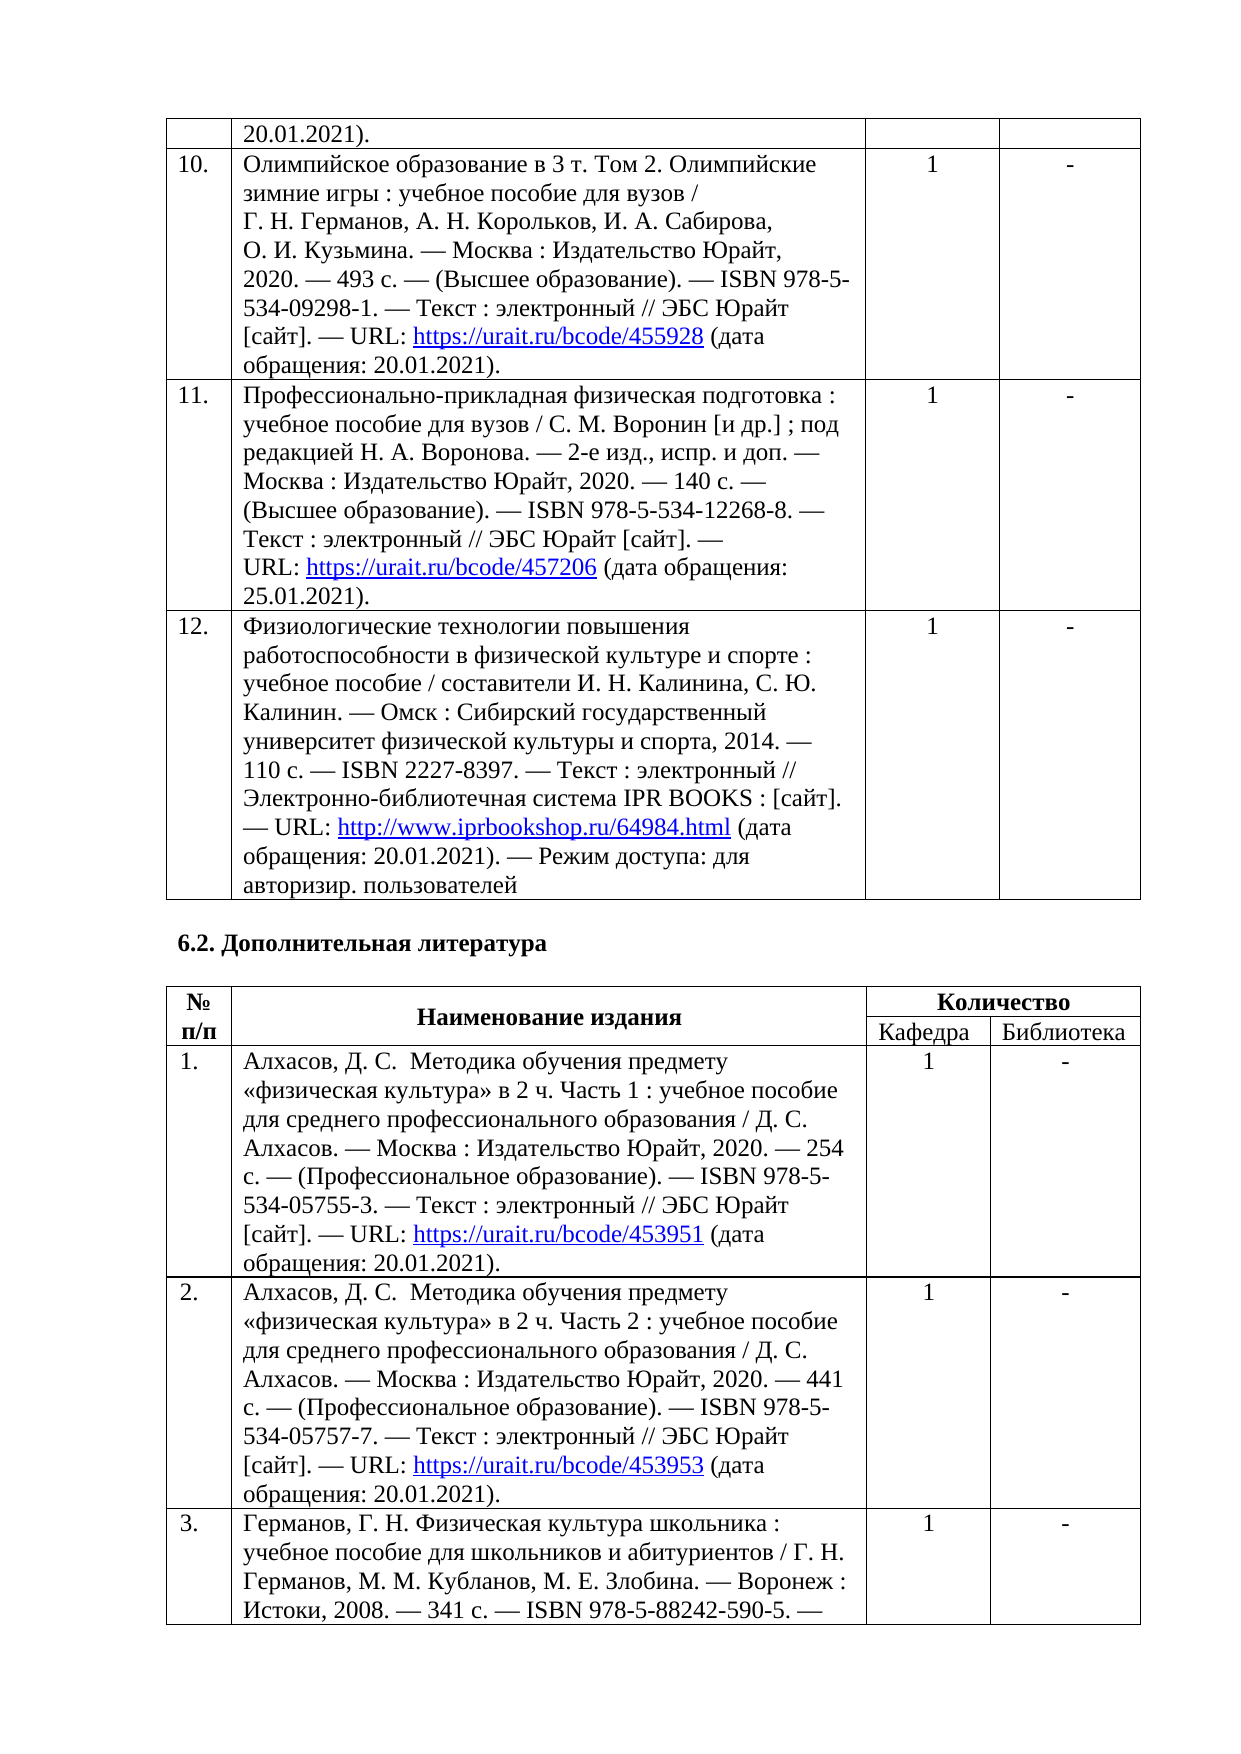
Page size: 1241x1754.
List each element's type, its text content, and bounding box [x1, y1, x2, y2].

table_cell Кафедра [867, 1017, 990, 1045]
table_cell 1 [867, 1046, 990, 1276]
table_cell [167, 149, 231, 379]
table_cell [167, 1046, 231, 1276]
table_cell 1 [867, 1278, 990, 1507]
table_cell Алхасов, Д. С. Методика обучения предмету «физическая культура» в 2 ч. Часть 1 : учебное пособие для среднего профессионального образования / Д. С. Алхасов. — Москва : Издательство Юрайт, 2020. — 254 с. — (Профессиональное образование). — ISBN 978-5-534-05755-3. — Текст : электронный // ЭБС Юрайт [сайт]. — URL: https://urait.ru/bcode/453951 (дата обращения: 20.01.2021). [232, 1046, 866, 1276]
table_cell [167, 1509, 231, 1623]
table_cell - [1000, 611, 1140, 898]
table_cell [167, 119, 231, 148]
text 6.2. Дополнительная литература [177, 928, 1152, 957]
table_cell Библиотека [991, 1017, 1140, 1045]
table_cell - [1000, 380, 1140, 610]
table_cell 1 [867, 1509, 990, 1623]
table_cell 1 [866, 149, 999, 379]
table_cell [167, 1278, 231, 1507]
table_header Наименование издания [232, 987, 866, 1045]
table_cell Алхасов, Д. С. Методика обучения предмету «физическая культура» в 2 ч. Часть 2 : учебное пособие для среднего профессионального образования / Д. С. Алхасов. — Москва : Издательство Юрайт, 2020. — 441 с. — (Профессиональное образование). — ISBN 978-5-534-05757-7. — Текст : электронный // ЭБС Юрайт [сайт]. — URL: https://urait.ru/bcode/453953 (дата обращения: 20.01.2021). [232, 1278, 866, 1507]
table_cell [232, 119, 865, 148]
table_header Количество [867, 987, 1140, 1016]
table_cell - [991, 1046, 1140, 1276]
table_cell Физиологические технологии повышения работоспособности в физической культуре и спорте : учебное пособие / составители И. Н. Калинина, С. Ю. Калинин. — Омск : Сибирский государственный университет физической культуры и спорта, 2014. — 110 c. — ISBN 2227-8397. — Текст : электронный // Электронно-библиотечная система IPR BOOKS : [сайт]. — URL: http://www.iprbookshop.ru/64984.html (дата обращения: 20.01.2021). — Режим доступа: для авторизир. пользователей [232, 611, 865, 898]
table_header № п/п [167, 987, 231, 1045]
table_cell 1 [866, 119, 999, 148]
table_cell 1 [866, 380, 999, 610]
table_cell [167, 611, 231, 898]
table_cell [167, 380, 231, 610]
table_cell 1 [866, 611, 999, 898]
table_cell - [1000, 119, 1140, 148]
table_cell - [991, 1278, 1140, 1507]
table_cell Олимпийское образование в 3 т. Том 2. Олимпийские зимние игры : учебное пособие для вузов / Г. Н. Германов, А. Н. Корольков, И. А. Сабирова, О. И. Кузьмина. — Москва : Издательство Юрайт, 2020. — 493 с. — (Высшее образование). — ISBN 978-5-534-09298-1. — Текст : электронный // ЭБС Юрайт [сайт]. — URL: https://urait.ru/bcode/455928 (дата обращения: 20.01.2021). [232, 149, 865, 379]
table_cell Профессионально-прикладная физическая подготовка : учебное пособие для вузов / С. М. Воронин [и др.] ; под редакцией Н. А. Воронова. — 2-е изд., испр. и доп. — Москва : Издательство Юрайт, 2020. — 140 с. — (Высшее образование). — ISBN 978-5-534-12268-8. — Текст : электронный // ЭБС Юрайт [сайт]. — URL: https://urait.ru/bcode/457206 (дата обращения: 25.01.2021). [232, 380, 865, 610]
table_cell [232, 1509, 866, 1623]
table_cell - [1000, 149, 1140, 379]
table_cell - [991, 1509, 1140, 1623]
